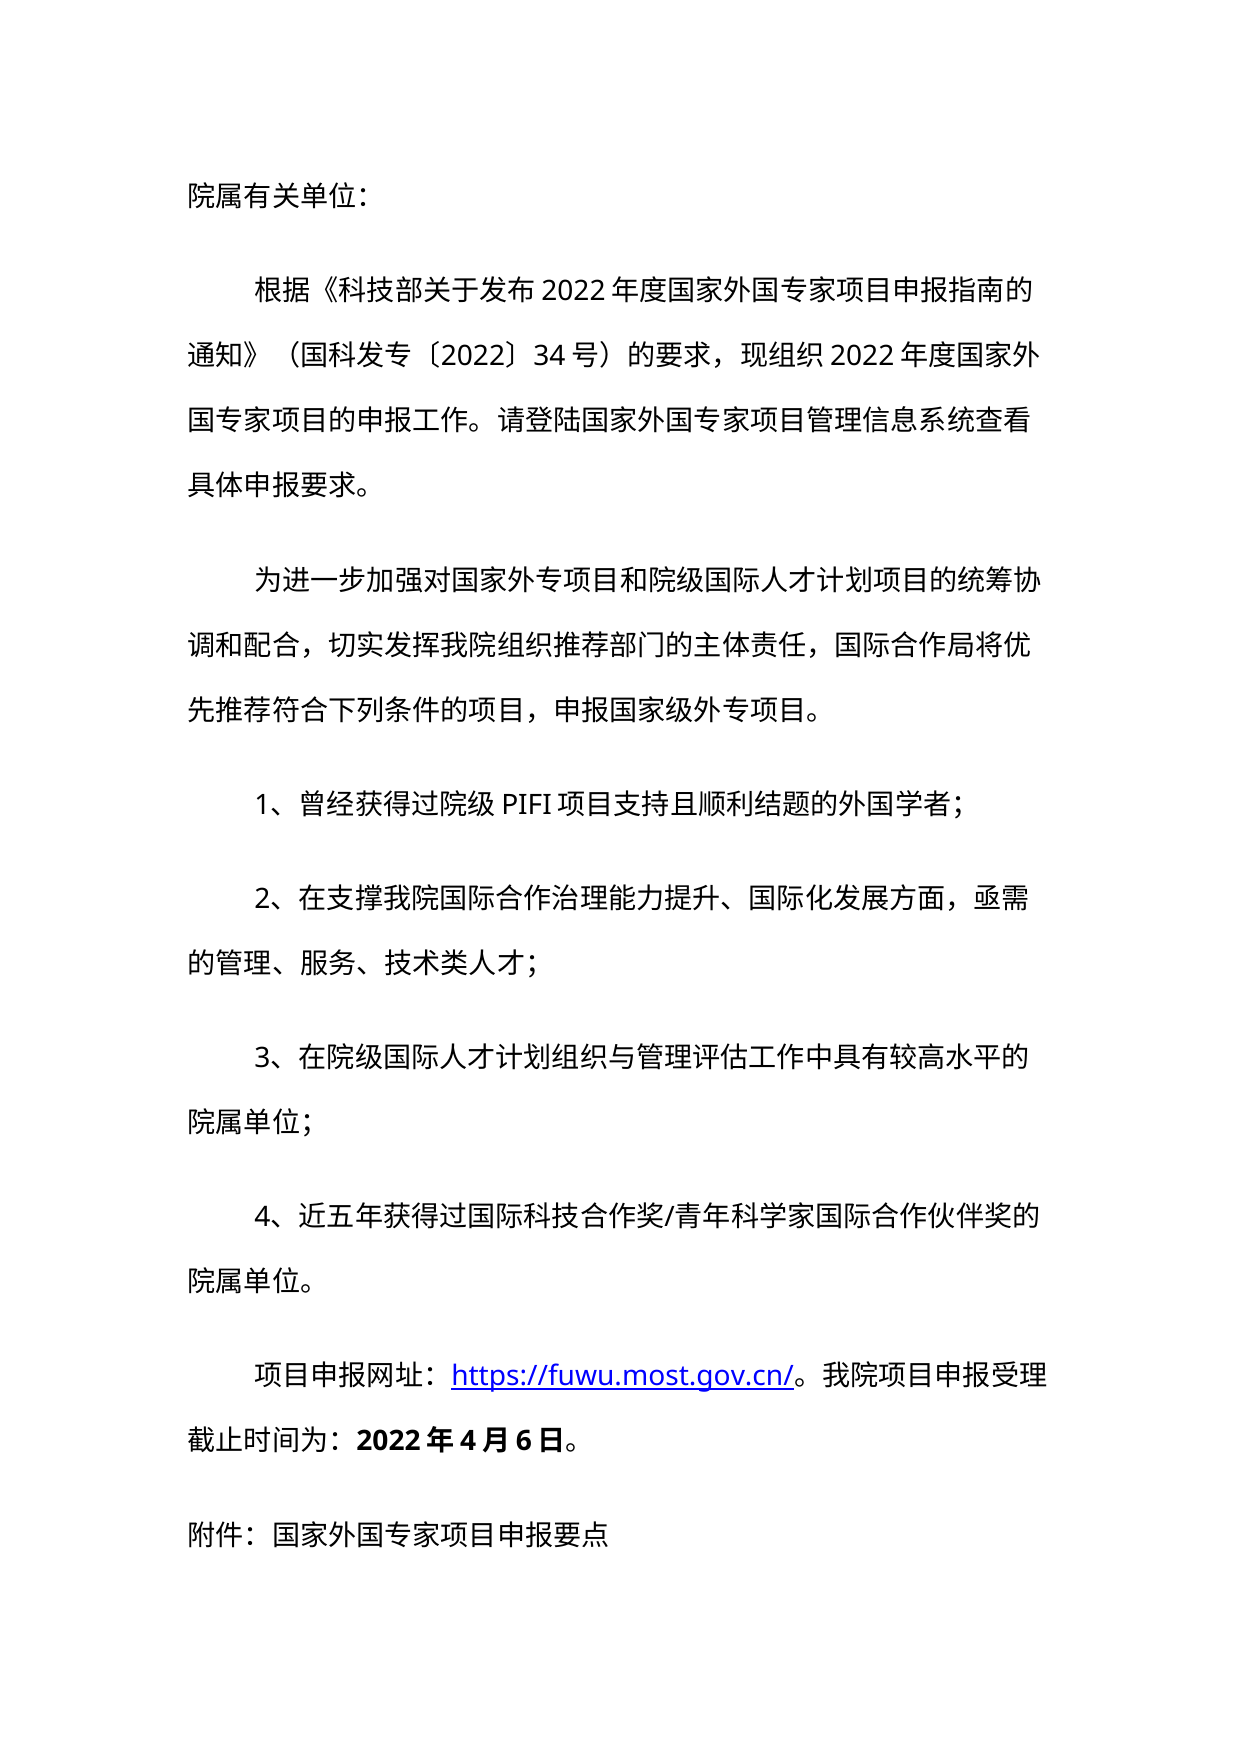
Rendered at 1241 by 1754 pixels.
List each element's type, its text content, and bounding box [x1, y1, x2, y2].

text 附件：国家外国专家项目申报要点 [187, 1500, 1053, 1565]
text 3、在院级国际人才计划组织与管理评估工作中具有较高水平的院属单位； [187, 1023, 1053, 1153]
text 2、在支撑我院国际合作治理能力提升、国际化发展方面，亟需的管理、服务、技术类人才； [187, 864, 1053, 994]
text 院属有关单位： [187, 162, 1053, 227]
text 项目申报网址：https://fuwu.most.gov.cn/。我院项目申报受理截止时间为：2022年4月6日。 [187, 1341, 1053, 1471]
text 1、曾经获得过院级PIFI项目支持且顺利结题的外国学者； [187, 769, 1053, 834]
text 为进一步加强对国家外专项目和院级国际人才计划项目的统筹协调和配合，切实发挥我院组织推荐部门的主体责任，国际合作局将优先推荐符合下列条件的项目，申报国家级外专项目。 [187, 545, 1053, 740]
text 根据《科技部关于发布2022年度国家外国专家项目申报指南的通知》（国科发专〔2022〕34号）的要求，现组织2022年度国家外国专家项目的申报工作。请登陆国家外国专家项目管理信息系统查看具体申报要求。 [187, 256, 1053, 516]
text 4、近五年获得过国际科技合作奖/青年科学家国际合作伙伴奖的院属单位。 [187, 1182, 1053, 1312]
